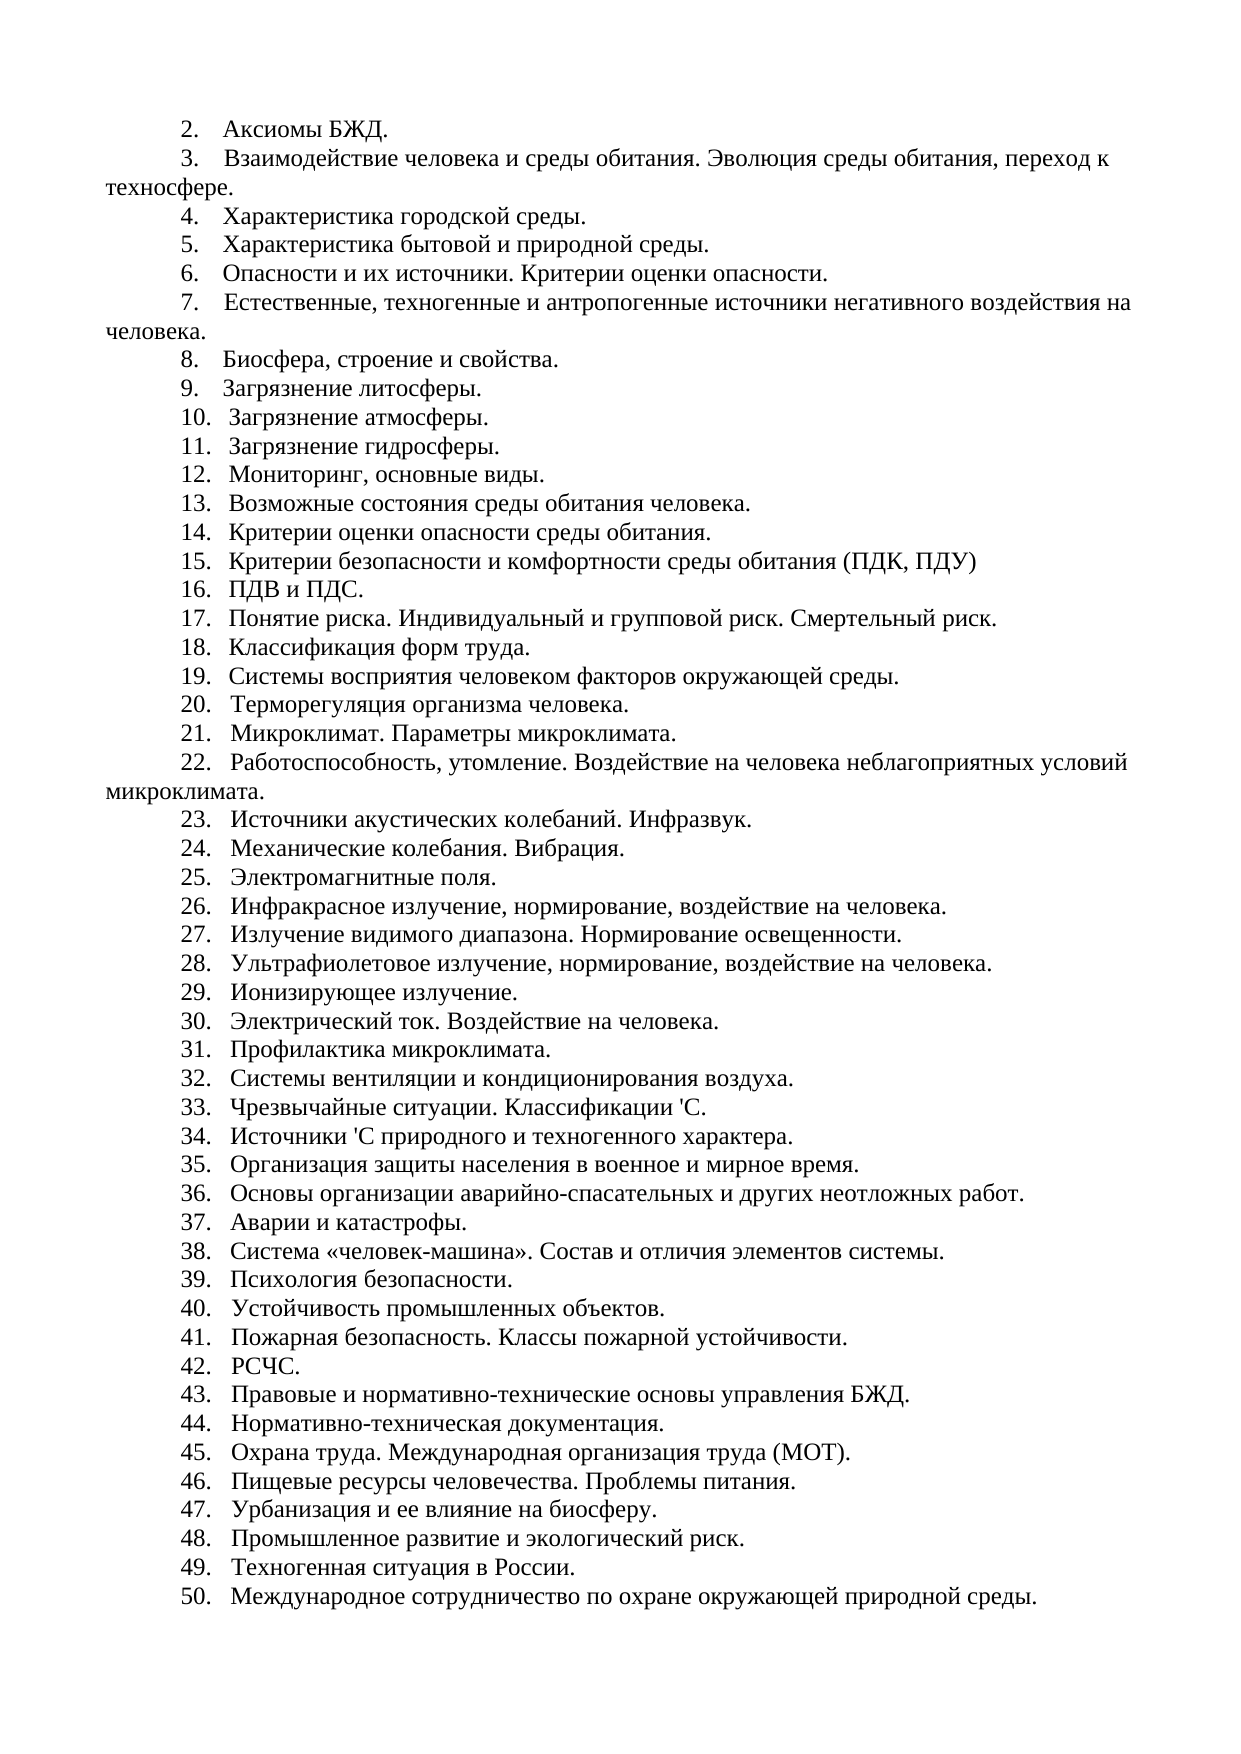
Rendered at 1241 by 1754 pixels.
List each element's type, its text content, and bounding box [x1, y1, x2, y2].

list Организация защиты населения в военное и мирное время. [105, 1149, 1134, 1178]
list Микроклимат. Параметры микроклимата. [105, 718, 1134, 747]
list Возможные состояния среды обитания человека. [105, 488, 1134, 517]
list Чрезвычайные ситуации. Классификации 'С. [105, 1092, 1134, 1121]
list Загрязнение литосферы. [105, 373, 1134, 402]
list РСЧС. [105, 1351, 1134, 1379]
list Источники 'С природного и техногенного характера. [105, 1121, 1134, 1149]
list Работоспособность, утомление. Воздействие на человека неблагоприятных условий микроклимата. [105, 747, 1134, 804]
list Пожарная безопасность. Классы пожарной устойчивости. [105, 1322, 1134, 1351]
list Мониторинг, основные виды. [105, 459, 1134, 488]
list Правовые и нормативно-технические основы управления БЖД. [105, 1379, 1134, 1408]
list Загрязнение атмосферы. [105, 402, 1134, 431]
list Психология безопасности. [105, 1264, 1134, 1293]
list Биосфера, строение и свойства. [105, 344, 1134, 373]
list Электрический ток. Воздействие на человека. [105, 1006, 1134, 1034]
list Урбанизация и ее влияние на биосферу. [105, 1494, 1134, 1523]
list Ультрафиолетовое излучение, нормирование, воздействие на человека. [105, 948, 1134, 977]
list Опасности и их источники. Критерии оценки опасности. [105, 258, 1134, 287]
list Профилактика микроклимата. [105, 1034, 1134, 1063]
list Системы восприятия человеком факторов окружающей среды. [105, 661, 1134, 689]
list Система «человек-машина». Состав и отличия элементов системы. [105, 1236, 1134, 1264]
list ПДВ и ПДС. [105, 574, 1134, 603]
list Источники акустических колебаний. Инфразвук. [105, 804, 1134, 833]
list Охрана труда. Международная организация труда (МОТ). [105, 1437, 1134, 1466]
list Излучение видимого диапазона. Нормирование освещенности. [105, 919, 1134, 948]
list Ионизирующее излучение. [105, 977, 1134, 1006]
list Техногенная ситуация в России. [105, 1552, 1134, 1581]
list Промышленное развитие и экологический риск. [105, 1523, 1134, 1552]
list Основы организации аварийно-спасательных и других неотложных работ. [105, 1178, 1134, 1207]
list Понятие риска. Индивидуальный и групповой риск. Смертельный риск. [105, 603, 1134, 632]
list Нормативно-техническая документация. [105, 1408, 1134, 1437]
list Инфракрасное излучение, нормирование, воздействие на человека. [105, 891, 1134, 919]
list Классификация форм труда. [105, 632, 1134, 661]
list Терморегуляция организма человека. [105, 689, 1134, 718]
list Международное сотрудничество по охране окружающей природной среды. [105, 1581, 1134, 1609]
list Естественные, техногенные и антропогенные источники негативного воздействия на человека. [105, 287, 1134, 344]
list Критерии оценки опасности среды обитания. [105, 517, 1134, 546]
list Устойчивость промышленных объектов. [105, 1293, 1134, 1322]
list Пищевые ресурсы человечества. Проблемы питания. [105, 1466, 1134, 1494]
list Электромагнитные поля. [105, 862, 1134, 891]
list Характеристика городской среды. [105, 201, 1134, 229]
list Взаимодействие человека и среды обитания. Эволюция среды обитания, переход к техносфере. [105, 143, 1134, 201]
list Характеристика бытовой и природной среды. [105, 229, 1134, 258]
list Аксиомы БЖД. [105, 114, 1134, 143]
list Загрязнение гидросферы. [105, 431, 1134, 459]
list Системы вентиляции и кондиционирования воздуха. [105, 1063, 1134, 1092]
list Аварии и катастрофы. [105, 1207, 1134, 1236]
list Механические колебания. Вибрация. [105, 833, 1134, 862]
list Критерии безопасности и комфортности среды обитания (ПДК, ПДУ) [105, 546, 1134, 574]
